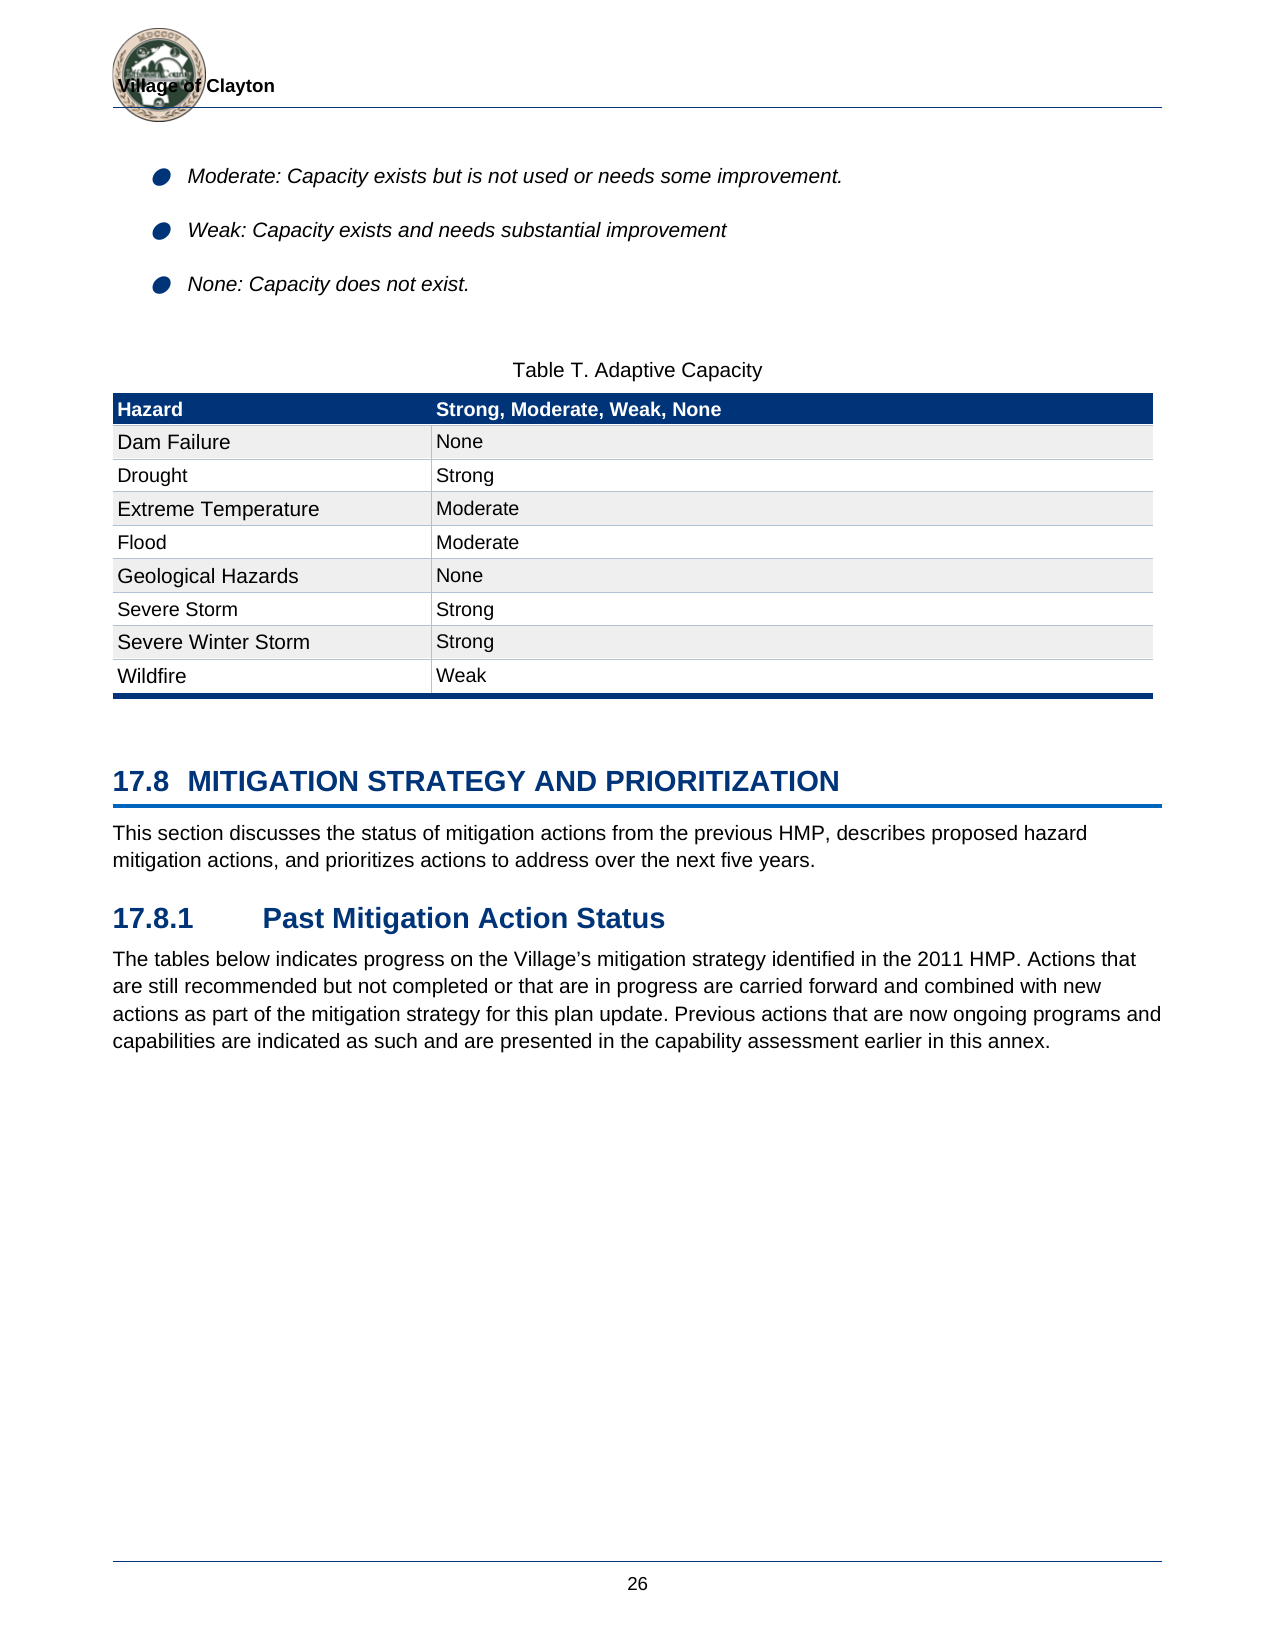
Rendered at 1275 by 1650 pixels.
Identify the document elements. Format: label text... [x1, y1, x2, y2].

table_header Hazard [113, 393, 431, 424]
table_cell Flood [113, 526, 431, 558]
list None: Capacity does not exist. [150, 258, 1162, 305]
list Moderate: Capacity exists but is not used or needs some improvement. [150, 150, 1162, 197]
table_cell Wildfire [113, 660, 431, 692]
table_cell Drought [113, 460, 431, 491]
table_cell None [432, 426, 1153, 458]
table_cell Weak [432, 660, 1153, 692]
table_cell Strong [432, 460, 1153, 491]
table_cell Moderate [432, 526, 1153, 558]
subtitle Mitigation Strategy and Prioritization [112, 764, 1162, 808]
list Weak: Capacity exists and needs substantial improvement [150, 204, 1162, 251]
subtitle Past Mitigation Action Status [112, 901, 1162, 934]
table_cell None [432, 559, 1153, 592]
table_header Strong, Moderate, Weak, None [431, 393, 1153, 424]
text Table T. Adaptive Capacity [112, 358, 1162, 382]
text The tables below indicates progress on the Village’s mitigation strategy identified in the 2011 HMP. Actions that are still recommended but not completed or that are in progress are carried forward and combined with new actions as part of the mitigation strategy for this plan update. Previous actions that are now ongoing programs and capabilities are indicated as such and are presented in the capability assessment earlier in this annex. [112, 947, 1162, 1053]
table_cell Geological Hazards [113, 559, 431, 592]
table_cell Moderate [432, 492, 1153, 525]
table_cell Severe Storm [113, 593, 431, 624]
table_cell Strong [432, 593, 1153, 624]
table_cell Extreme Temperature [113, 492, 431, 525]
picture [112, 28, 206, 122]
table_cell Dam Failure [113, 426, 431, 458]
table_cell Severe Winter Storm [113, 626, 431, 658]
text This section discusses the status of mitigation actions from the previous HMP, describes proposed hazard mitigation actions, and prioritizes actions to address over the next five years. [112, 821, 1162, 872]
table_cell Strong [432, 626, 1153, 658]
